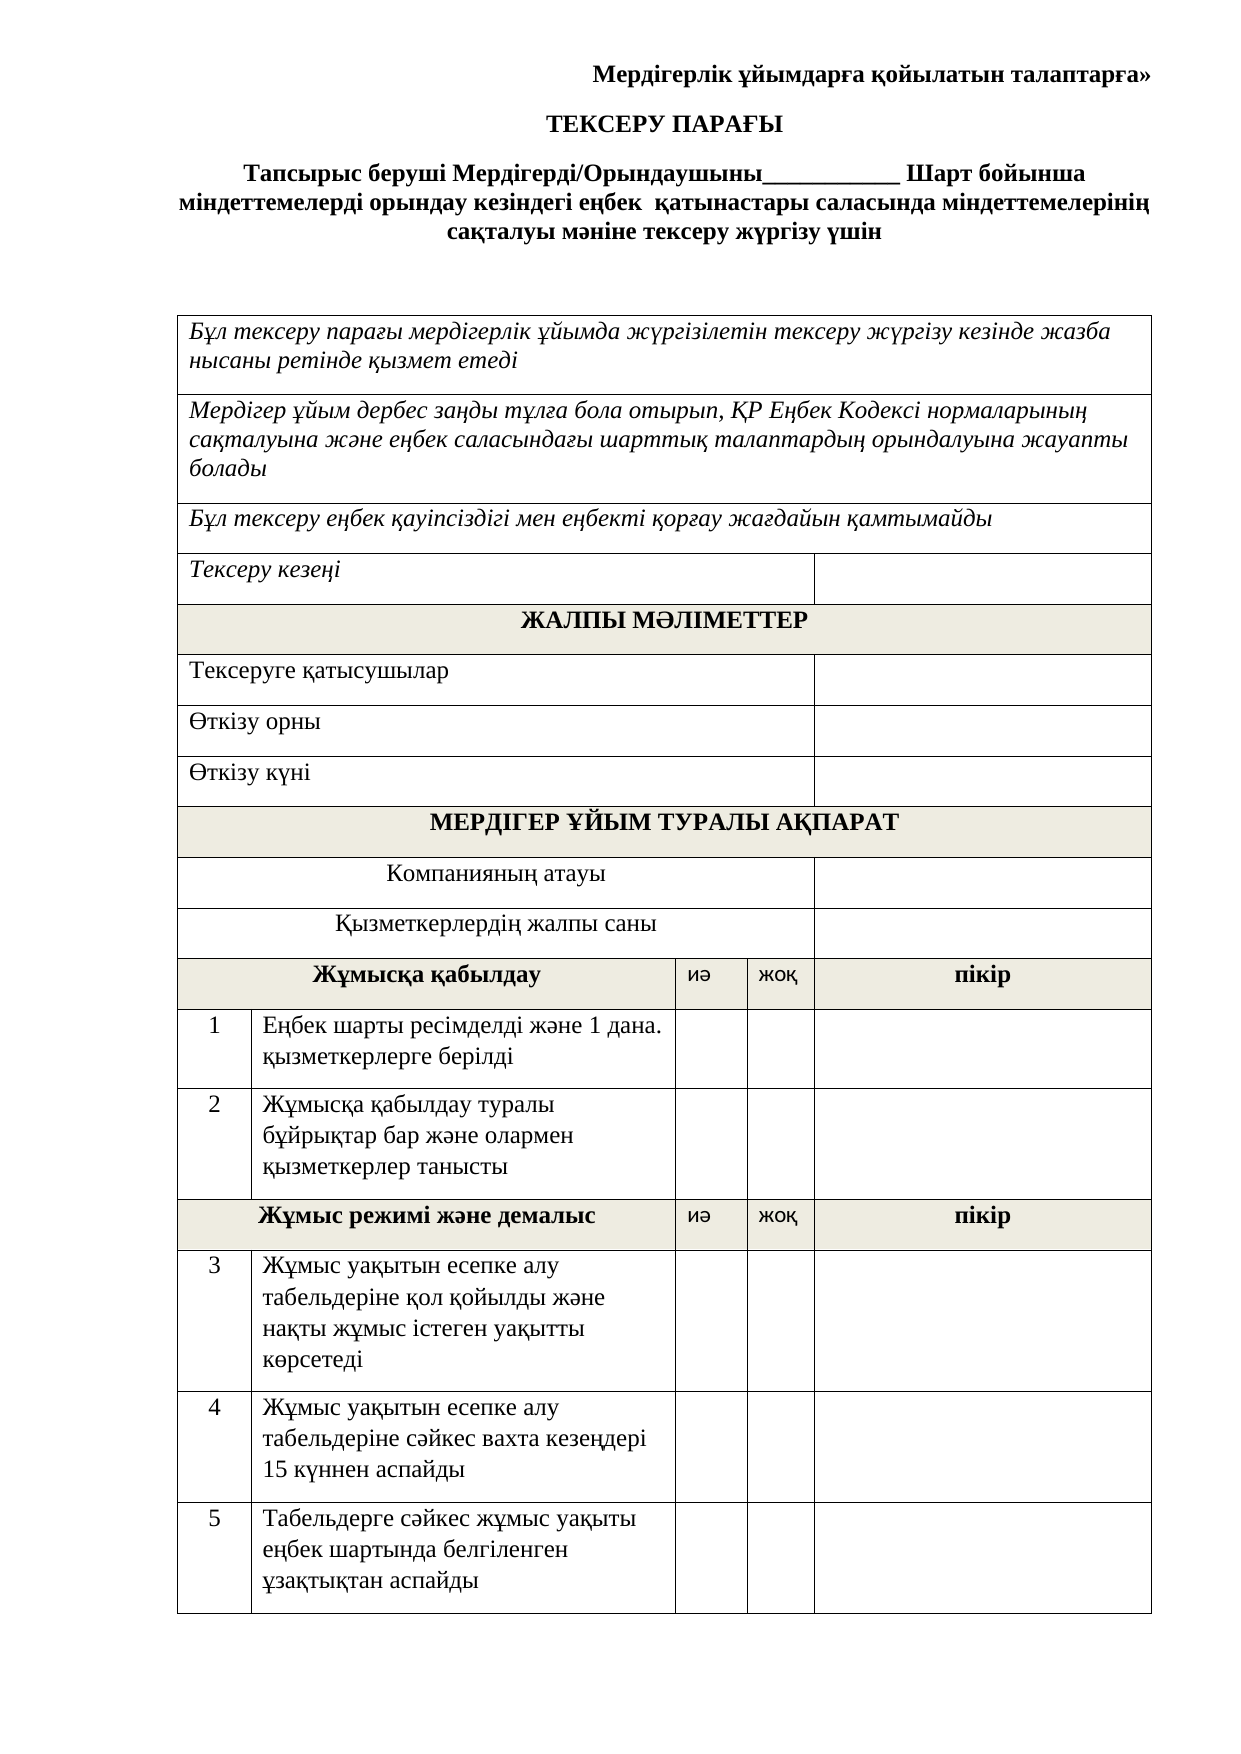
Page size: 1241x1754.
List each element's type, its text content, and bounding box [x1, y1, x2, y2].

text ТЕКСЕРУ ПАРАҒЫ [177, 109, 1152, 137]
table_cell [748, 1089, 814, 1199]
table_cell Жұмыс уақытын есепке алу табельдеріне қол қойылды және нақты жұмыс істеген уақытты көрсетеді [252, 1251, 675, 1391]
table_cell Өткізу күні [178, 757, 814, 806]
table_cell Жұмыс режимі және демалыс [178, 1200, 675, 1249]
table_cell Жұмыс уақытын есепке алу табельдеріне сәйкес вахта кезеңдері 15 күннен аспайды [252, 1392, 675, 1502]
table_cell [815, 909, 1151, 958]
table_header Бұл тексеру парағы мердігерлік ұйымда жүргізілетін тексеру жүргізу кезінде жазба нысаны ретінде қызмет етеді [178, 316, 1151, 394]
table_cell 3 [178, 1251, 251, 1391]
table_cell Тексеру кезеңі [178, 554, 814, 604]
table_cell Бұл тексеру еңбек қауіпсіздігі мен еңбекті қорғау жағдайын қамтымайды [178, 504, 1151, 553]
table_cell [676, 1010, 747, 1088]
table_cell МЕРДІГЕР ҰЙЫМ ТУРАЛЫ АҚПАРАТ [178, 807, 1151, 857]
table_cell иә [676, 959, 747, 1009]
table_cell Қызметкерлердің жалпы саны [178, 909, 814, 958]
table_cell Компанияның атауы [178, 858, 814, 907]
table_cell [815, 1010, 1151, 1088]
text Мердігерлік ұйымдарға қойылатын талаптарға» [177, 59, 1152, 88]
table_cell [748, 1392, 814, 1502]
table_cell жоқ [748, 1200, 814, 1249]
table_cell Табельдерге сәйкес жұмыс уақыты еңбек шартында белгіленген ұзақтықтан аспайды [252, 1503, 675, 1612]
table_cell пікір [815, 959, 1151, 1009]
table_cell ЖАЛПЫ МӘЛІМЕТТЕР [178, 605, 1151, 654]
table_cell [815, 858, 1151, 907]
table_cell Мердігер ұйым дербес заңды тұлға бола отырып, ҚР Еңбек Кодексі нормаларының сақталуына және еңбек саласындағы шарттық талаптардың орындалуына жауапты болады [178, 395, 1151, 502]
table_cell иә [676, 1200, 747, 1249]
table_cell [815, 1089, 1151, 1199]
table_cell Жұмысқа қабылдау [178, 959, 675, 1009]
table_cell 1 [178, 1010, 251, 1088]
table_cell 4 [178, 1392, 251, 1502]
table_cell [748, 1010, 814, 1088]
table_cell [676, 1503, 747, 1612]
table_cell [815, 554, 1151, 604]
table_cell [815, 757, 1151, 806]
table_cell Тексеруге қатысушылар [178, 655, 814, 705]
table_cell [748, 1251, 814, 1391]
table_cell [815, 655, 1151, 705]
table_cell 2 [178, 1089, 251, 1199]
table_cell Жұмысқа қабылдау туралы бұйрықтар бар және олармен қызметкерлер танысты [252, 1089, 675, 1199]
table_cell пікір [815, 1200, 1151, 1249]
table_cell Өткізу орны [178, 706, 814, 756]
table_cell [676, 1392, 747, 1502]
table_cell [676, 1089, 747, 1199]
table_cell [815, 1503, 1151, 1612]
table_cell [815, 706, 1151, 756]
table_cell [676, 1251, 747, 1391]
table_cell [815, 1392, 1151, 1502]
table_cell [748, 1503, 814, 1612]
table_cell 5 [178, 1503, 251, 1612]
table_cell жоқ [748, 959, 814, 1009]
table_cell [815, 1251, 1151, 1391]
table_cell Еңбек шарты ресімделді және 1 дана. қызметкерлерге берілді [252, 1010, 675, 1088]
text Тапсырыс беруші Мердігерді/Орындаушыны___________ Шарт бойынша міндеттемелерді орындау кезіндегі еңбек қатынастары саласында міндеттемелерінің сақталуы мәніне тексеру жүргізу үшін [177, 158, 1152, 244]
